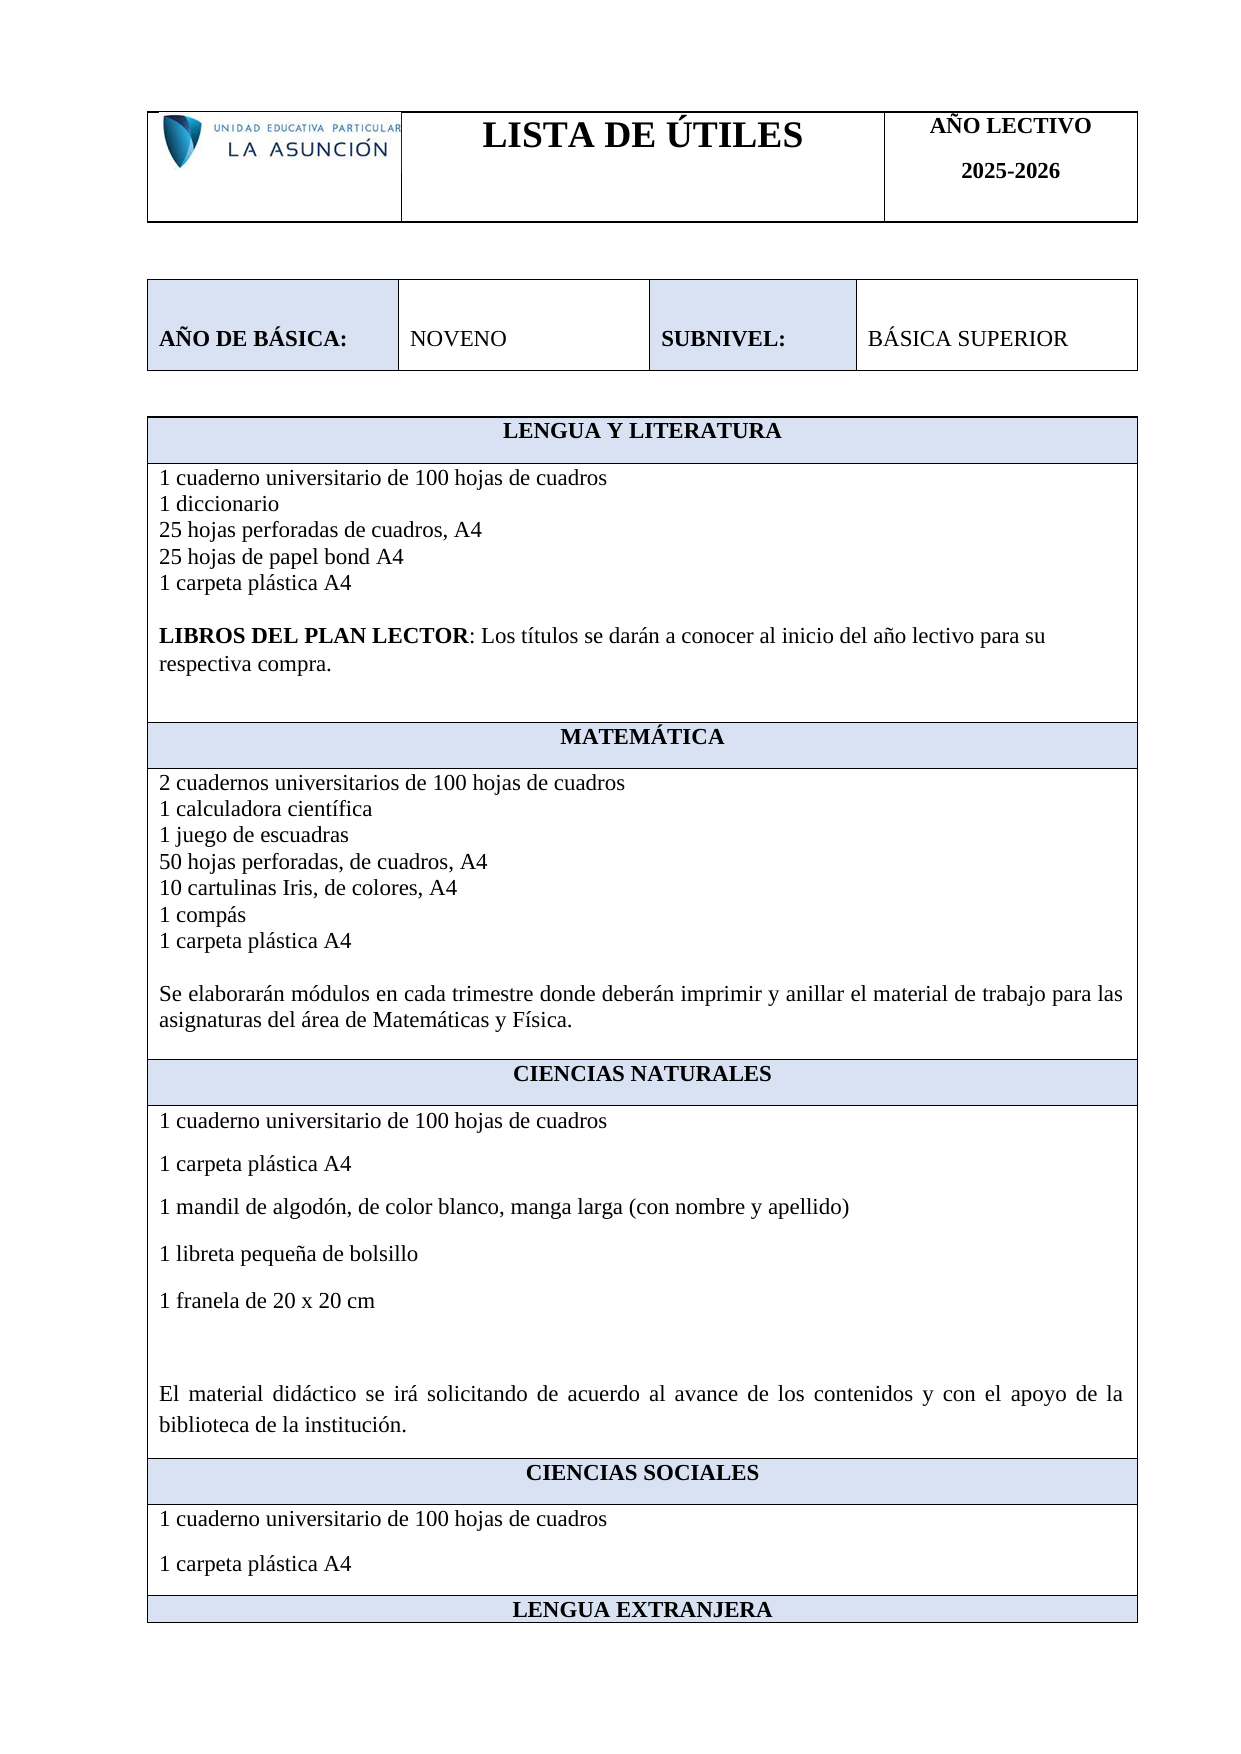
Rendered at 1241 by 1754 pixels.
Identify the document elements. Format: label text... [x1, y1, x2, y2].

table_cell MATEMÁTICA [148, 723, 1137, 768]
table_cell 1 cuaderno universitario de 100 hojas de cuadros 1 carpeta plástica A4 [148, 1505, 1137, 1595]
table_cell CIENCIAS NATURALES [148, 1060, 1137, 1105]
table_cell 1 cuaderno universitario de 100 hojas de cuadros 1 diccionario 25 hojas perforadas de cuadros, A4 25 hojas de papel bond A4 1 carpeta plástica A4 LIBROS DEL PLAN LECTOR: Los títulos se darán a conocer al inicio del año lectivo para su respectiva compra. [148, 464, 1137, 722]
table_header AÑO DE BÁSICA: [148, 280, 398, 370]
table_cell 2 cuadernos universitarios de 100 hojas de cuadros 1 calculadora científica 1 juego de escuadras 50 hojas perforadas, de cuadros, A4 10 cartulinas Iris, de colores, A4 1 compás 1 carpeta plástica A4 Se elaborarán módulos en cada trimestre donde deberán imprimir y anillar el material de trabajo para las asignaturas del área de Matemáticas y Física. [148, 769, 1137, 1059]
table_cell LENGUA EXTRANJERA [148, 1596, 1137, 1622]
table_cell 1 cuaderno universitario de 100 hojas de cuadros 1 carpeta plástica A4 1 mandil de algodón, de color blanco, manga larga (con nombre y apellido) 1 libreta pequeña de bolsillo 1 franela de 20 x 20 cm El material didáctico se irá solicitando de acuerdo al avance de los contenidos y con el apoyo de la biblioteca de la institución. [148, 1106, 1137, 1457]
table_header LENGUA Y LITERATURA [148, 418, 1137, 463]
table_header SUBNIVEL: [650, 280, 856, 370]
table_cell CIENCIAS SOCIALES [148, 1459, 1137, 1504]
picture [158, 112, 402, 173]
table_header BÁSICA SUPERIOR [857, 280, 1137, 370]
table_header NOVENO [399, 280, 649, 370]
